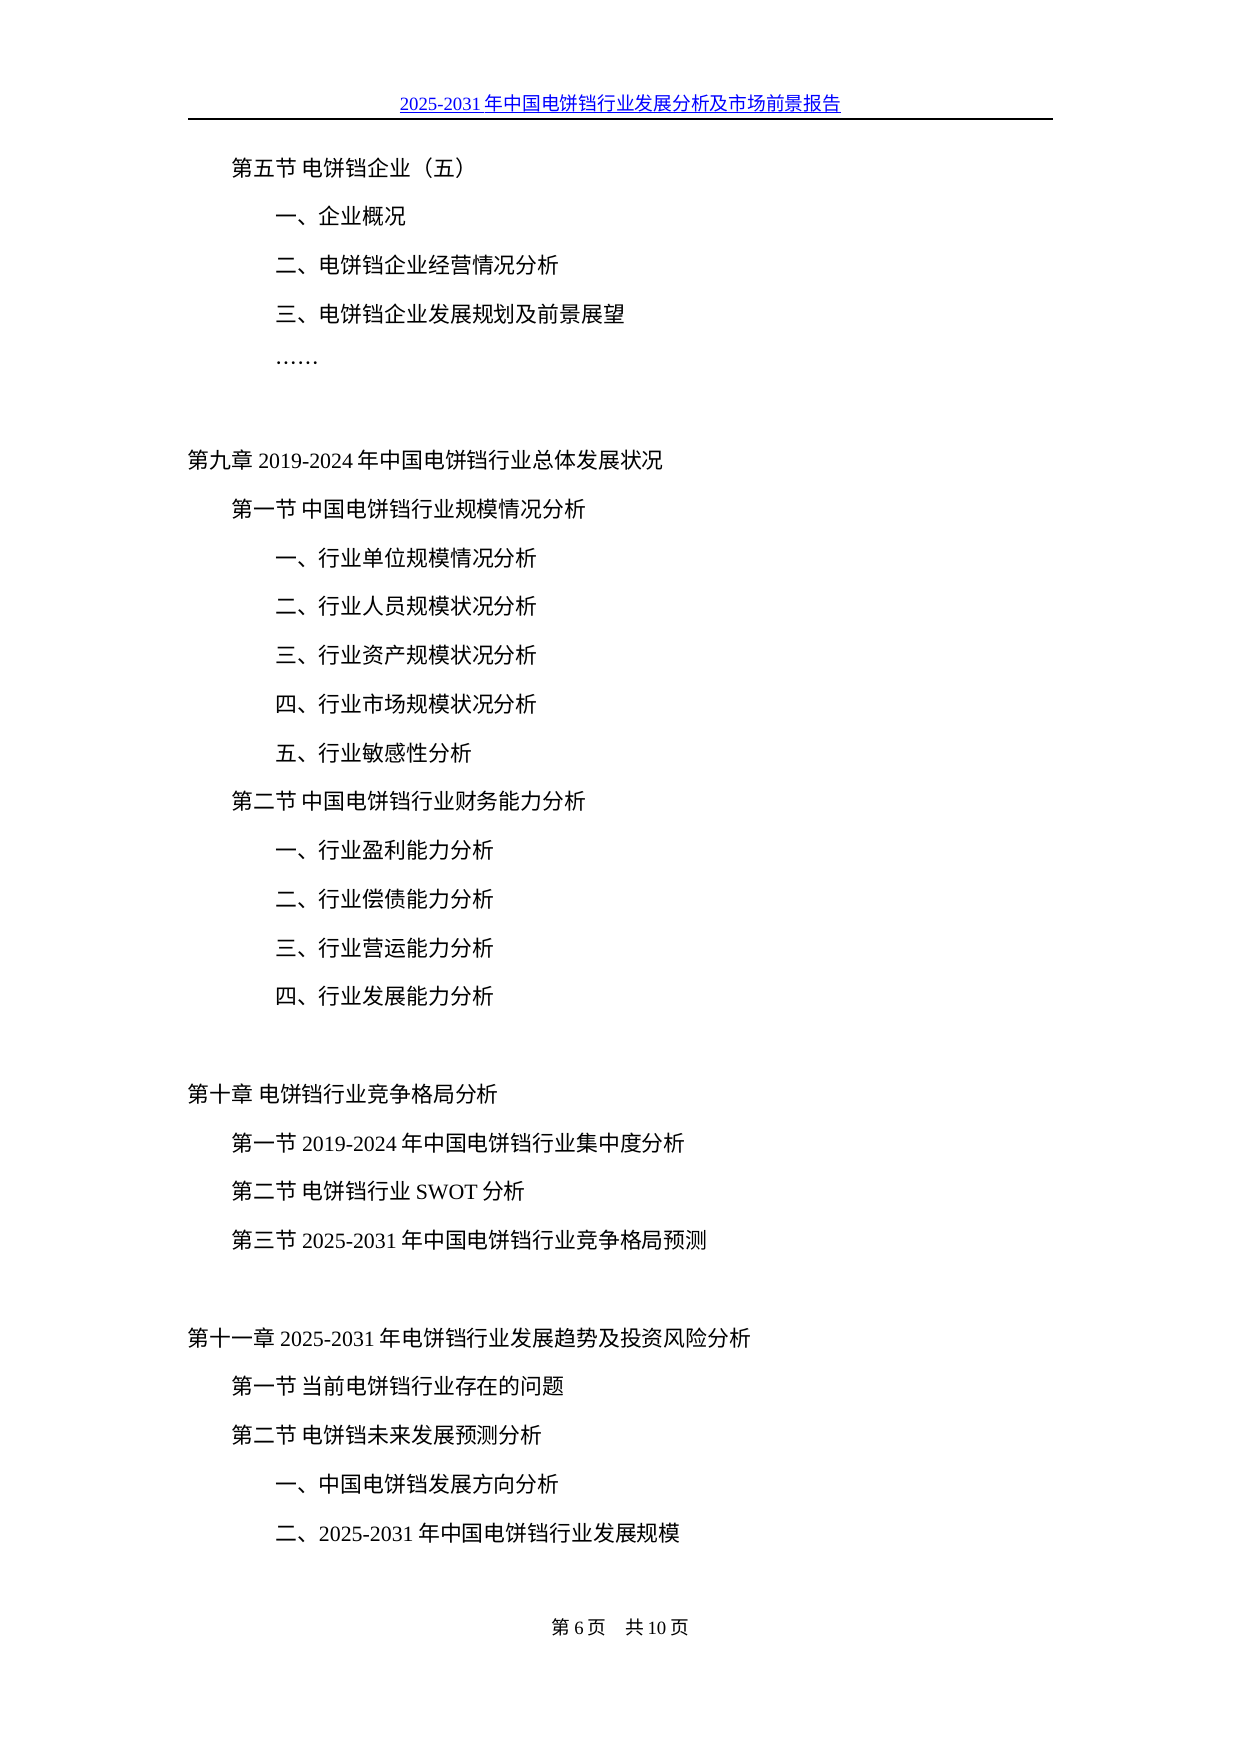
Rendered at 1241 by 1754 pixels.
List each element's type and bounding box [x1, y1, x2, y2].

text [187, 150, 1053, 1548]
